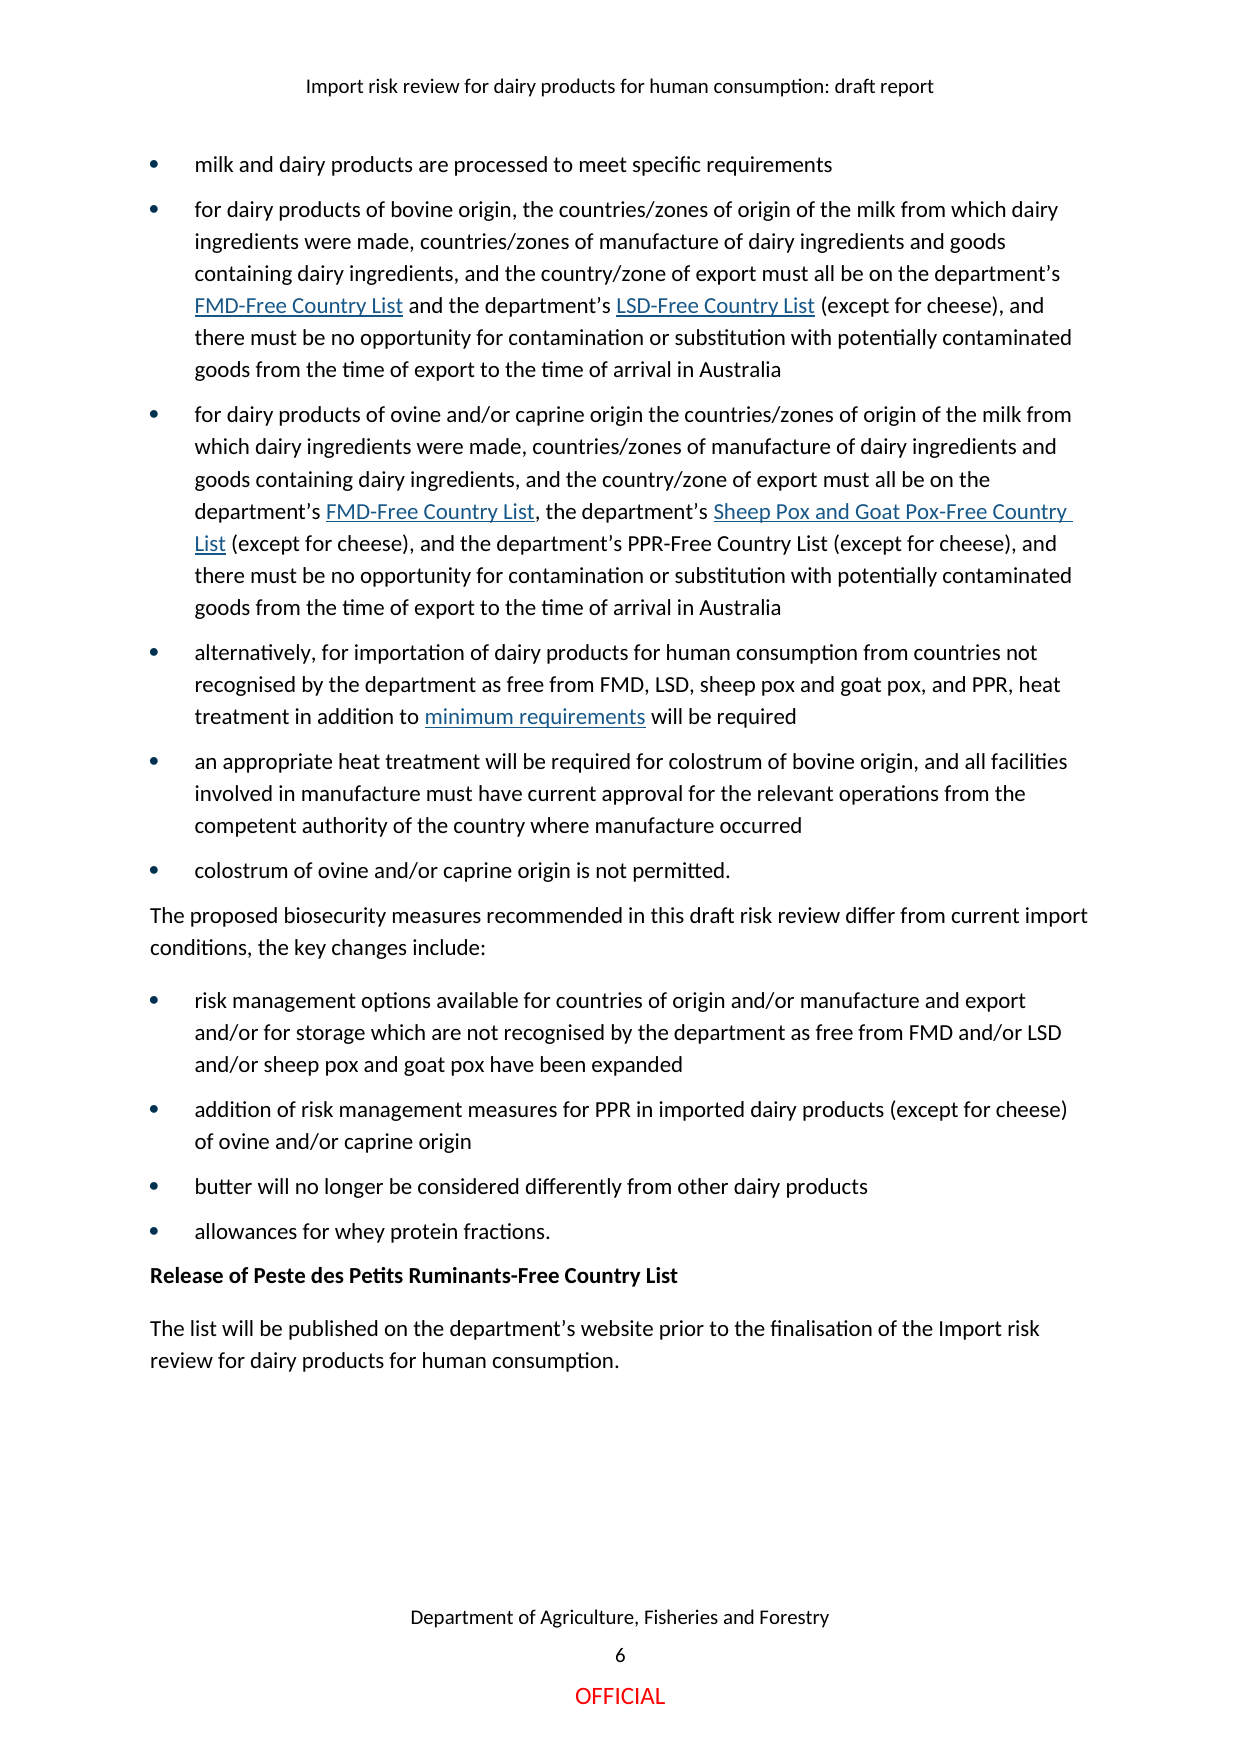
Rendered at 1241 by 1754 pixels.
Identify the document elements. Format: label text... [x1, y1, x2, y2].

text Release of Peste des Petits Ruminants-Free Country List [150, 1261, 1090, 1289]
list an appropriate heat treatment will be required for colostrum of bovine origin, and all facilities involved in manufacture must have current approval for the relevant operations from the competent authority of the country where manufacture occurred [150, 747, 1090, 839]
list alternatively, for importation of dairy products for human consumption from countries not recognised by the department as free from FMD, LSD, sheep pox and goat pox, and PPR, heat treatment in addition to minimum requirements will be required [150, 638, 1090, 731]
text The list will be published on the department’s website prior to the finalisation of the Import risk review for dairy products for human consumption. [150, 1314, 1090, 1375]
list milk and dairy products are processed to meet specific requirements [150, 150, 1090, 178]
list allowances for whey protein fractions. [150, 1217, 1090, 1245]
list butter will no longer be considered differently from other dairy products [150, 1172, 1090, 1200]
text The proposed biosecurity measures recommended in this draft risk review differ from current import conditions, the key changes include: [150, 901, 1090, 961]
list for dairy products of ovine and/or caprine origin the countries/zones of origin of the milk from which dairy ingredients were made, countries/zones of manufacture of dairy ingredients and goods containing dairy ingredients, and the country/zone of export must all be on the department’s FMD-Free Country List, the department’s Sheep Pox and Goat Pox-Free Country List (except for cheese), and the department’s PPR-Free Country List (except for cheese), and there must be no opportunity for contamination or substitution with potentially contaminated goods from the time of export to the time of arrival in Australia [150, 400, 1090, 621]
list for dairy products of bovine origin, the countries/zones of origin of the milk from which dairy ingredients were made, countries/zones of manufacture of dairy ingredients and goods containing dairy ingredients, and the country/zone of export must all be on the department’s FMD-Free Country List and the department’s LSD-Free Country List (except for cheese), and there must be no opportunity for contamination or substitution with potentially contaminated goods from the time of export to the time of arrival in Australia [150, 195, 1090, 384]
list addition of risk management measures for PPR in imported dairy products (except for cheese) of ovine and/or caprine origin [150, 1095, 1090, 1155]
list colostrum of ovine and/or caprine origin is not permitted. [150, 856, 1090, 884]
list risk management options available for countries of origin and/or manufacture and export and/or for storage which are not recognised by the department as free from FMD and/or LSD and/or sheep pox and goat pox have been expanded [150, 986, 1090, 1078]
